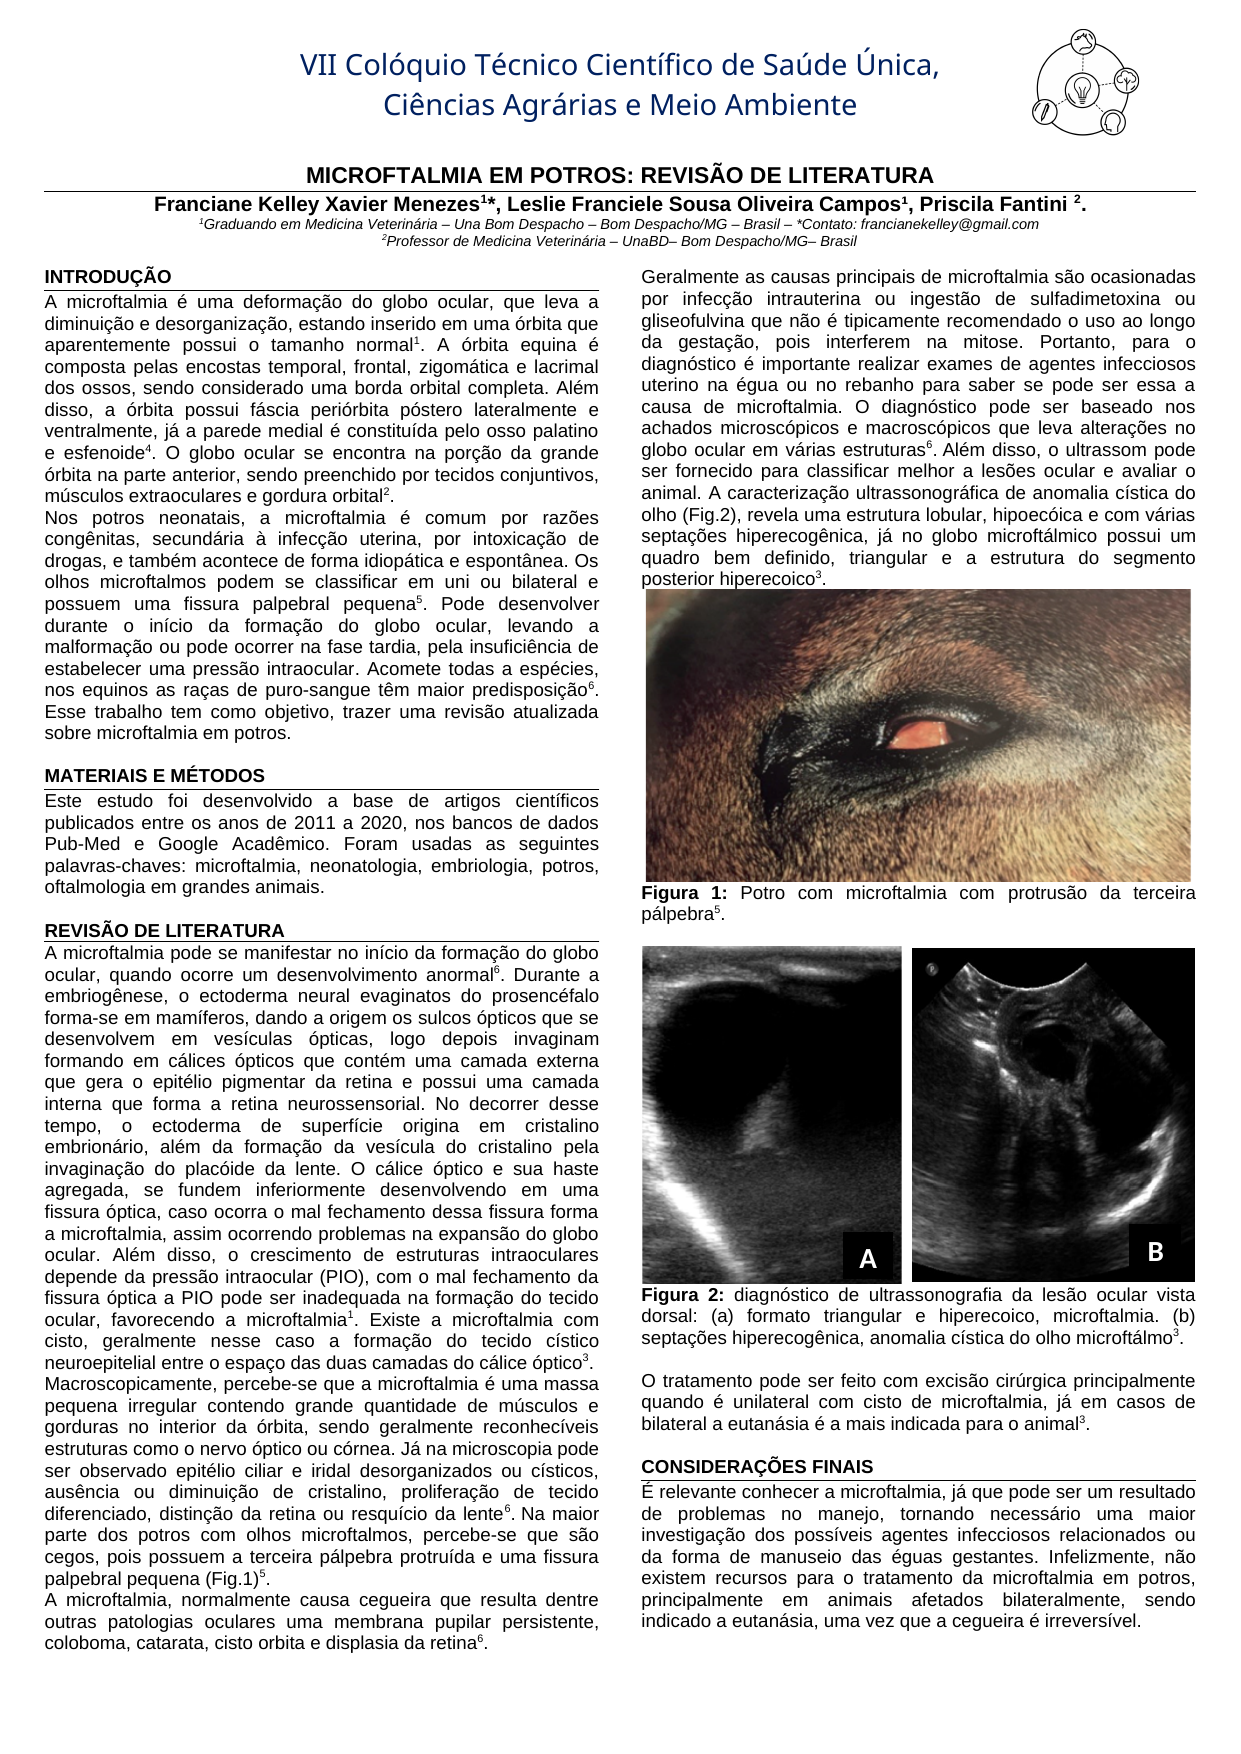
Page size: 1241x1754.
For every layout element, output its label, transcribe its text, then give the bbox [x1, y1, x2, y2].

text REVISÃO DE LITERATURA [44, 919, 599, 941]
text Figura 1: Potro com microftalmia com protrusão da terceira pálpebra5. [641, 882, 1196, 925]
text MICROFTALMIA EM POTROS: REVISÃO DE LITERATURA [44, 162, 1196, 191]
text INTRODUÇÃO [44, 266, 599, 290]
text Nos potros neonatais, a microftalmia é comum por razões congênitas, secundária à infecção uterina, por intoxicação de drogas, e também acontece de forma idiopática e espontânea. Os olhos microftalmos podem se classificar em uni ou bilateral e possuem uma fissura palpebral pequena5. Pode desenvolver durante o início da formação do globo ocular, levando a malformação ou pode ocorrer na fase tardia, pela insuficiência de estabelecer uma pressão intraocular. Acomete todas a espécies, nos equinos as raças de puro-sangue têm maior predisposição6. Esse trabalho tem como objetivo, trazer uma revisão atualizada sobre microftalmia em potros. [44, 507, 599, 744]
text A microftalmia pode se manifestar no início da formação do globo ocular, quando ocorre um desenvolvimento anormal6. Durante a embriogênese, o ectoderma neural evaginatos do prosencéfalo forma-se em mamíferos, dando a origem os sulcos ópticos que se desenvolvem em vesículas ópticas, logo depois invaginam formando em cálices ópticos que contém uma camada externa que gera o epitélio pigmentar da retina e possui uma camada interna que forma a retina neurossensorial. No decorrer desse tempo, o ectoderma de superfície origina em cristalino embrionário, além da formação da vesícula do cristalino pela invaginação do placóide da lente. O cálice óptico e sua haste agregada, se fundem inferiormente desenvolvendo em uma fissura óptica, caso ocorra o mal fechamento dessa fissura forma a microftalmia, assim ocorrendo problemas na expansão do globo ocular. Além disso, o crescimento de estruturas intraoculares depende da pressão intraocular (PIO), com o mal fechamento da fissura óptica a PIO pode ser inadequada na formação do tecido ocular, favorecendo a microftalmia1. Existe a microftalmia com cisto, geralmente nesse caso a formação do tecido cístico neuroepitelial entre o espaço das duas camadas do cálice óptico3. [44, 942, 599, 1373]
text MATERIAIS E MÉTODOS [44, 765, 599, 789]
text Este estudo foi desenvolvido a base de artigos científicos publicados entre os anos de 2011 a 2020, nos bancos de dados Pub-Med e Google Acadêmico. Foram usadas as seguintes palavras-chaves: microftalmia, neonatologia, embriologia, potros, oftalmologia em grandes animais. [44, 790, 599, 898]
text Figura 2: diagnóstico de ultrassonografia da lesão ocular vista dorsal: (a) formato triangular e hiperecoico, microftalmia. (b) septações hiperecogênica, anomalia cística do olho microftálmo3. [641, 1283, 1196, 1348]
text O tratamento pode ser feito com excisão cirúrgica principalmente quando é unilateral com cisto de microftalmia, já em casos de bilateral a eutanásia é a mais indicada para o animal3. [641, 1370, 1196, 1434]
picture [912, 948, 1195, 1284]
text É relevante conhecer a microftalmia, já que pode ser um resultado de problemas no manejo, tornando necessário uma maior investigação dos possíveis agentes infecciosos relacionados ou da forma de manuseio das éguas gestantes. Infelizmente, não existem recursos para o tratamento da microftalmia em potros, principalmente em animais afetados bilateralmente, sendo indicado a eutanásia, uma vez que a cegueira é irreversível. [641, 1481, 1196, 1632]
picture [642, 946, 902, 1284]
text Geralmente as causas principais de microftalmia são ocasionadas por infecção intrauterina ou ingestão de sulfadimetoxina ou gliseofulvina que não é tipicamente recomendado o uso ao longo da gestação, pois interferem na mitose. Portanto, para o diagnóstico é importante realizar exames de agentes infecciosos uterino na égua ou no rebanho para saber se pode ser essa a causa de microftalmia. O diagnóstico pode ser baseado nos achados microscópicos e macroscópicos que leva alterações no globo ocular em várias estruturas6. Além disso, o ultrassom pode ser fornecido para classificar melhor a lesões ocular e avaliar o animal. A caracterização ultrassonográfica de anomalia cística do olho (Fig.2), revela uma estrutura lobular, hipoecóica e com várias septações hiperecogênica, já no globo microftálmico possui um quadro bem definido, triangular e a estrutura do segmento posterior hiperecoico3. [641, 266, 1196, 590]
text A microftalmia, normalmente causa cegueira que resulta dentre outras patologias oculares uma membrana pupilar persistente, coloboma, catarata, cisto orbita e displasia da retina6. [44, 1589, 599, 1653]
text 1Graduando em Medicina Veterinária – Una Bom Despacho – Bom Despacho/MG – Brasil – *Contato: francianekelley@gmail.com [44, 216, 1196, 233]
text Franciane Kelley Xavier Menezes1*, Leslie Franciele Sousa Oliveira Campos¹, Priscila Fantini 2. [44, 192, 1196, 216]
text 2Professor de Medicina Veterinária – UnaBD– Bom Despacho/MG– Brasil [44, 233, 1196, 249]
text Macroscopicamente, percebe-se que a microftalmia é uma massa pequena irregular contendo grande quantidade de músculos e gorduras no interior da órbita, sendo geralmente reconhecíveis estruturas como o nervo óptico ou córnea. Já na microscopia pode ser observado epitélio ciliar e iridal desorganizados ou císticos, ausência ou diminuição de cristalino, proliferação de tecido diferenciado, distinção da retina ou resquício da lente6. Na maior parte dos potros com olhos microftalmos, percebe-se que são cegos, pois possuem a terceira pálpebra protruída e uma fissura palpebral pequena (Fig.1)5. [44, 1373, 599, 1589]
picture [645, 589, 1192, 882]
text CONSIDERAÇÕES FINAIS [641, 1456, 1196, 1480]
text A microftalmia é uma deformação do globo ocular, que leva a diminuição e desorganização, estando inserido em uma órbita que aparentemente possui o tamanho normal1. A órbita equina é composta pelas encostas temporal, frontal, zigomática e lacrimal dos ossos, sendo considerado uma borda orbital completa. Além disso, a órbita possui fáscia periórbita póstero lateralmente e ventralmente, já a parede medial é constituída pelo osso palatino e esfenoide4. O globo ocular se encontra na porção da grande órbita na parte anterior, sendo preenchido por tecidos conjuntivos, músculos extraoculares e gordura orbital2. [44, 291, 599, 507]
